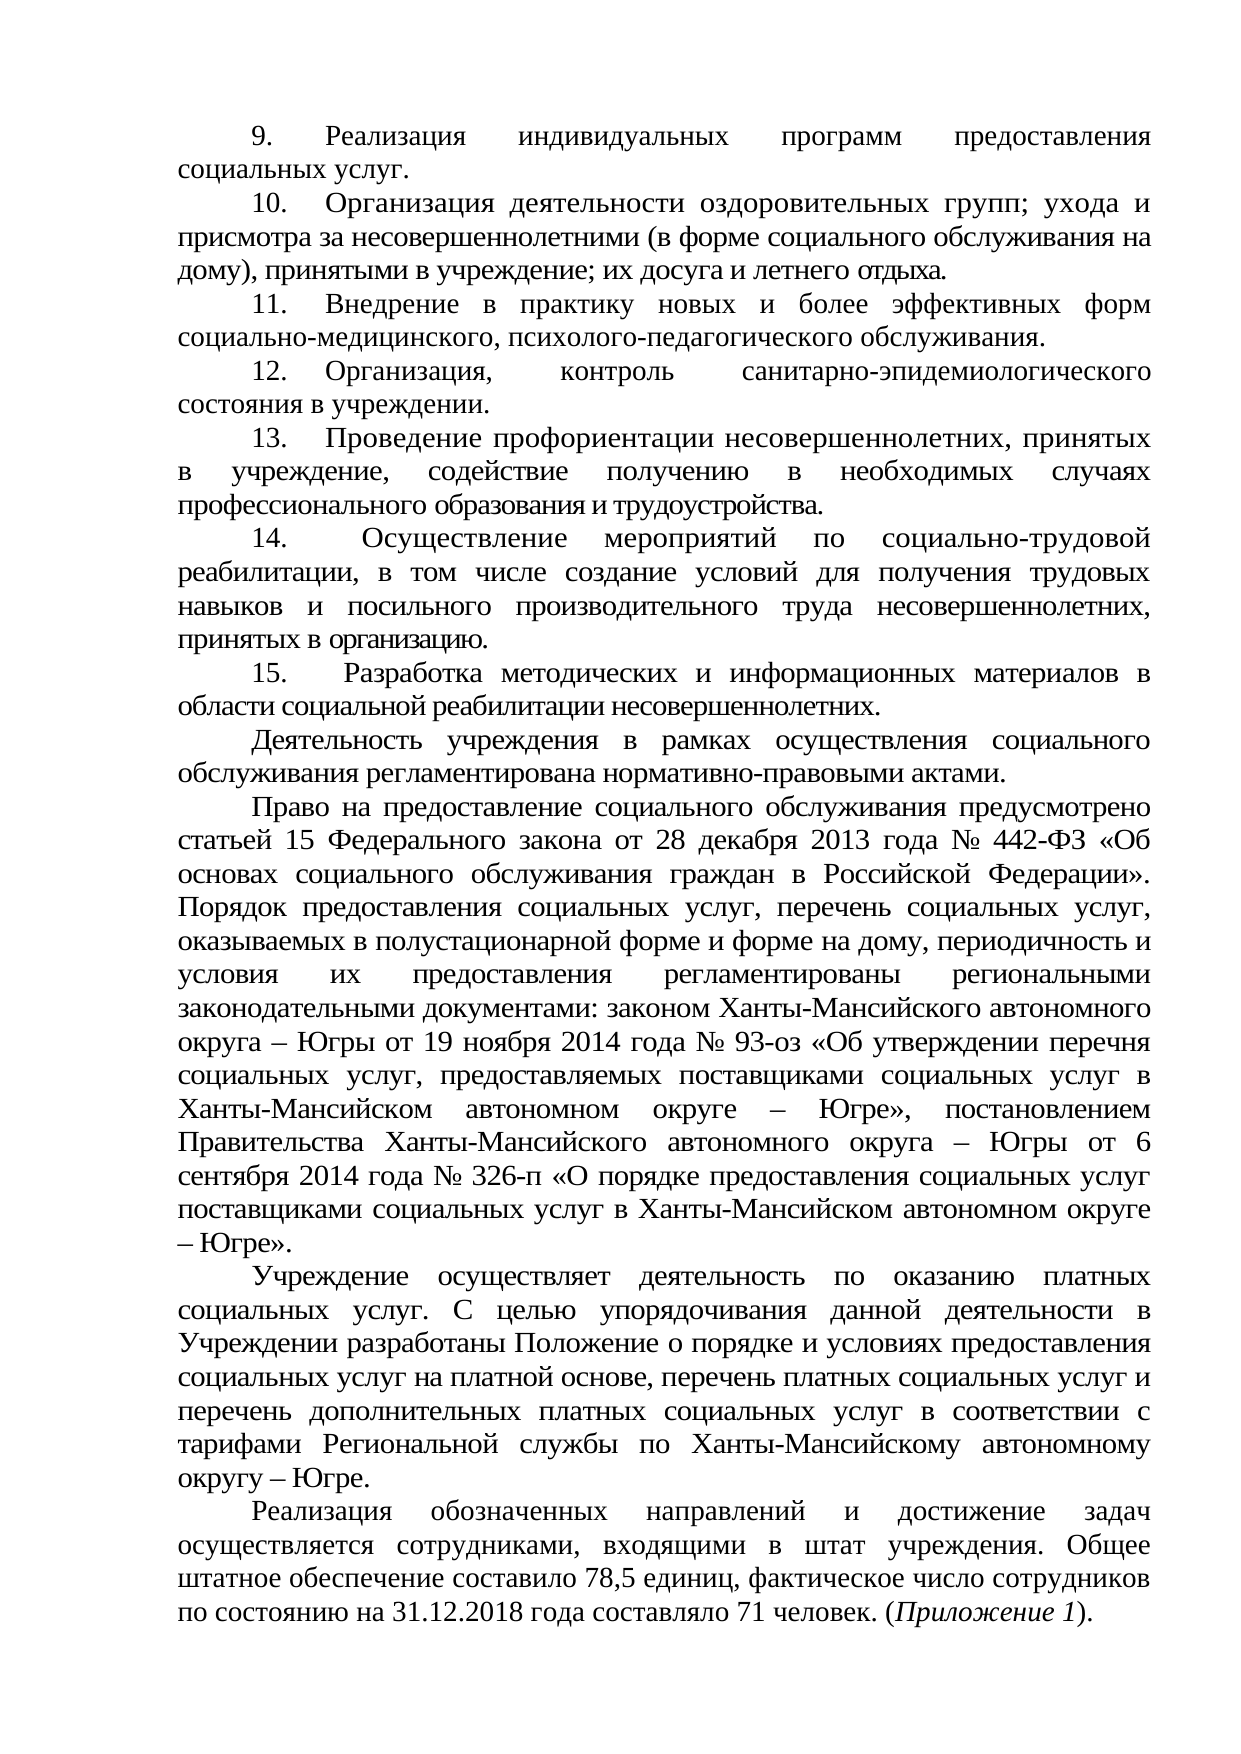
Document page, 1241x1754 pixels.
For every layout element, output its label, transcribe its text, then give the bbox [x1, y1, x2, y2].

text Деятельность учреждения в рамках осуществления социального обслуживания регламентирована нормативно-правовыми актами. [177, 722, 1152, 789]
list Разработка методических и информационных материалов в области социальной реабилитации несовершеннолетних. [177, 655, 1152, 722]
list Проведение профориентации несовершеннолетних, принятых в учреждение, содействие получению в необходимых случаях профессионального образования и трудоустройства. [177, 420, 1152, 521]
text Реализация обозначенных направлений и достижение задач осуществляется сотрудниками, входящими в штат учреждения. Общее штатное обеспечение составило 78,5 единиц, фактическое число сотрудников по состоянию на 31.12.2018 года составляло 71 человек. (Приложение 1). [177, 1493, 1152, 1627]
list Реализация индивидуальных программ предоставления социальных услуг. [177, 118, 1152, 185]
list Организация, контроль санитарно-эпидемиологического состояния в учреждении. [177, 353, 1152, 420]
list Внедрение в практику новых и более эффективных форм социально-медицинского, психолого-педагогического обслуживания. [177, 286, 1152, 353]
list Осуществление мероприятий по социально-трудовой реабилитации, в том числе создание условий для получения трудовых навыков и посильного производительного труда несовершеннолетних, принятых в организацию. [177, 521, 1152, 655]
list Организация деятельности оздоровительных групп; ухода и присмотра за несовершеннолетними (в форме социального обслуживания на дому), принятыми в учреждение; их досуга и летнего отдыха. [177, 185, 1152, 286]
text Право на предоставление социального обслуживания предусмотрено статьей 15 Федерального закона от 28 декабря 2013 года № 442-ФЗ «Об основах социального обслуживания граждан в Российской Федерации». Порядок предоставления социальных услуг, перечень социальных услуг, оказываемых в полустационарной форме и форме на дому, периодичность и условия их предоставления регламентированы региональными законодательными документами: законом Ханты-Мансийского автономного округа – Югры от 19 ноября 2014 года № 93-оз «Об утверждении перечня социальных услуг, предоставляемых поставщиками социальных услуг в Ханты-Мансийском автономном округе – Югре», постановлением Правительства Ханты-Мансийского автономного округа – Югры от 6 сентября 2014 года № 326-п «О порядке предоставления социальных услуг поставщиками социальных услуг в Ханты-Мансийском автономном округе – Югре». [177, 789, 1152, 1258]
text Учреждение осуществляет деятельность по оказанию платных социальных услуг. С целью упорядочивания данной деятельности в Учреждении разработаны Положение о порядке и условиях предоставления социальных услуг на платной основе, перечень платных социальных услуг и перечень дополнительных платных социальных услуг в соответствии с тарифами Региональной службы по Ханты-Мансийскому автономному округу – Югре. [177, 1258, 1152, 1493]
